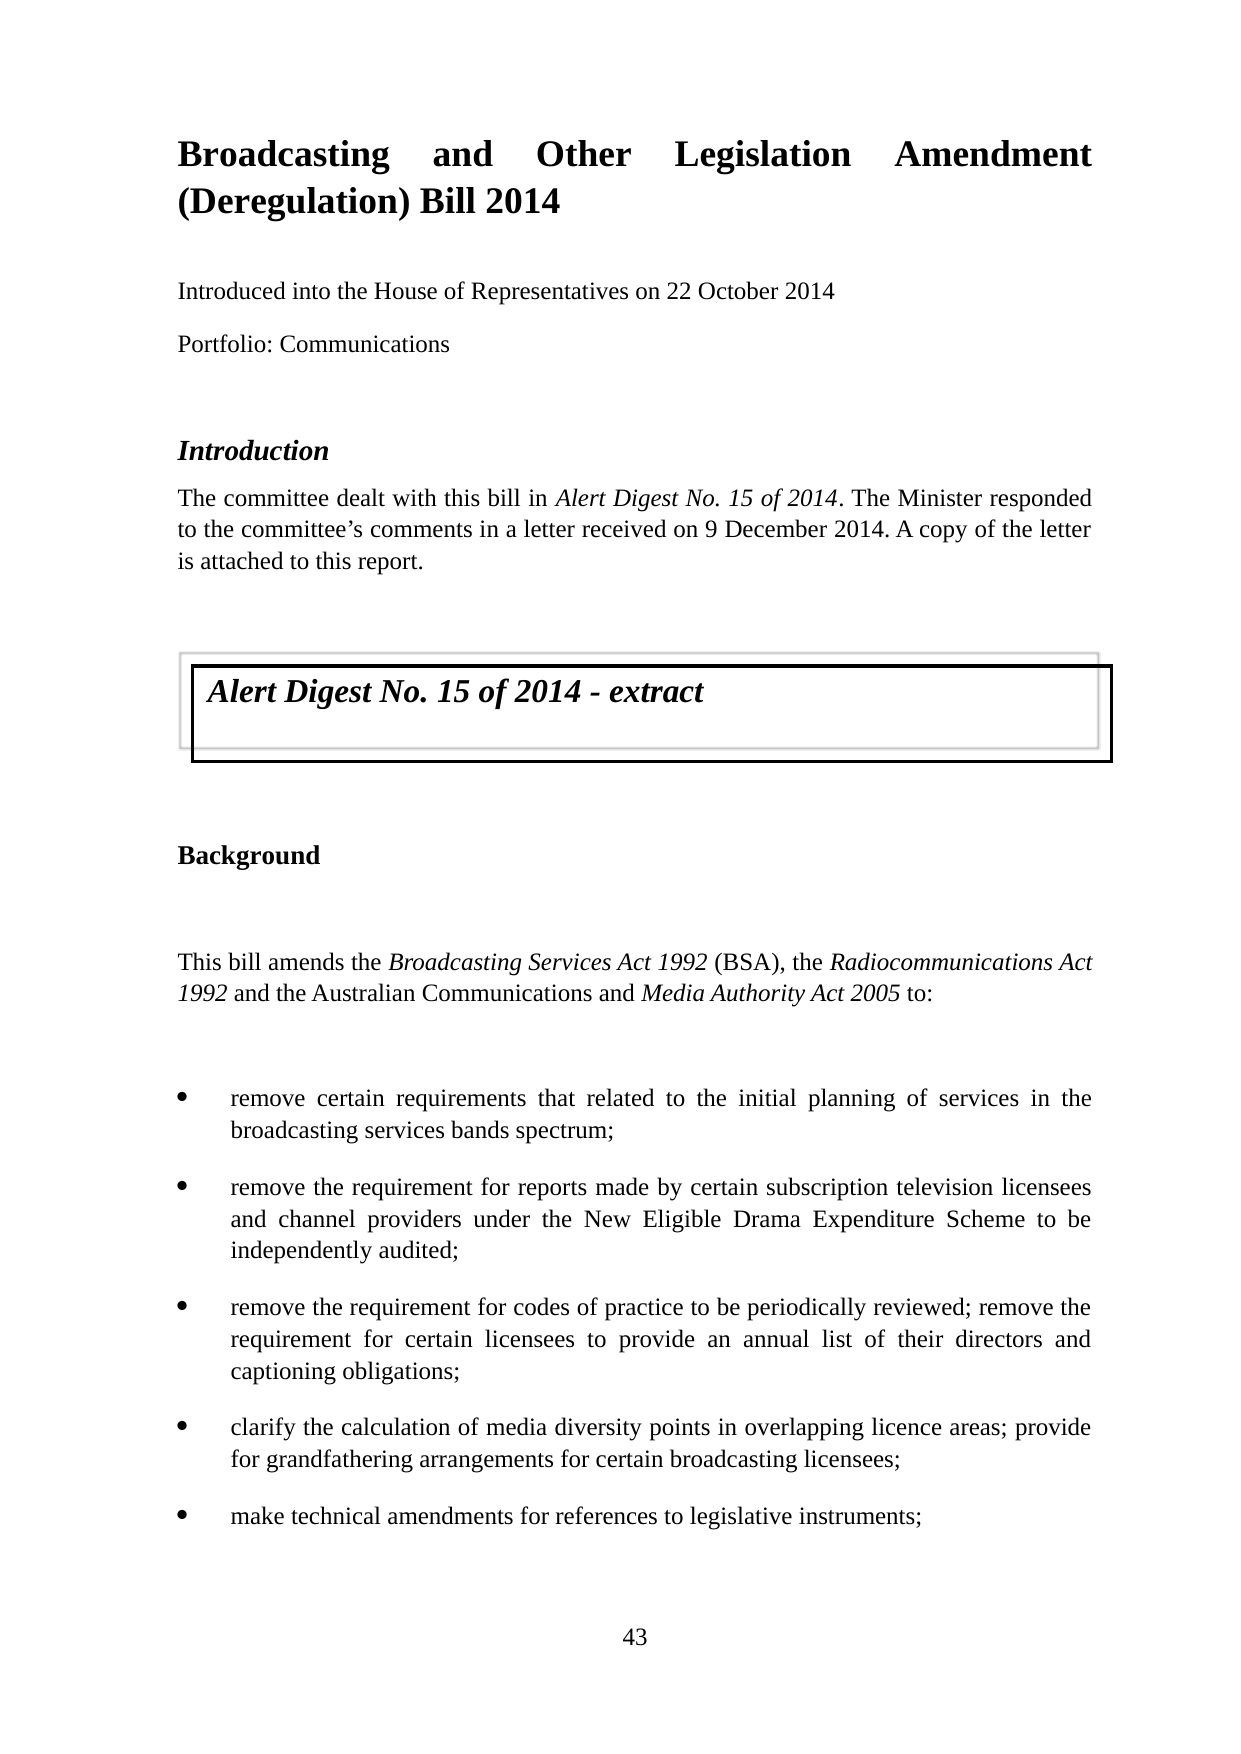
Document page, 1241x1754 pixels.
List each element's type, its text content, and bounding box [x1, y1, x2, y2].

text This bill amends the Broadcasting Services Act 1992 (BSA), the Radiocommunications Act 1992 and the Australian Communications and Media Authority Act 2005 to: [177, 947, 1092, 1007]
list remove the requirement for codes of practice to be periodically reviewed; remove the requirement for certain licensees to provide an annual list of their directors and captioning obligations; [177, 1292, 1092, 1384]
list clarify the calculation of media diversity points in overlapping licence areas; provide for grandfathering arrangements for certain broadcasting licensees; [177, 1412, 1092, 1473]
text Portfolio: Communications [177, 329, 1092, 357]
list make technical amendments for references to legislative instruments; [177, 1501, 1092, 1530]
list remove certain requirements that related to the initial planning of services in the broadcasting services bands spectrum; [177, 1083, 1092, 1144]
text Introduction [177, 433, 1092, 467]
text The committee dealt with this bill in Alert Digest No. 15 of 2014. The Minister responded to the committee’s comments in a letter received on 9 December 2014. A copy of the letter is attached to this report. [177, 483, 1092, 575]
text Introduced into the House of Representatives on 22 October 2014 [177, 276, 1092, 305]
text Broadcasting and Other Legislation Amendment (Deregulation) Bill 2014 [177, 132, 1092, 222]
list remove the requirement for reports made by certain subscription television licensees and channel providers under the New Eligible Drama Expenditure Scheme to be independently audited; [177, 1172, 1092, 1264]
text Background [177, 839, 1092, 871]
